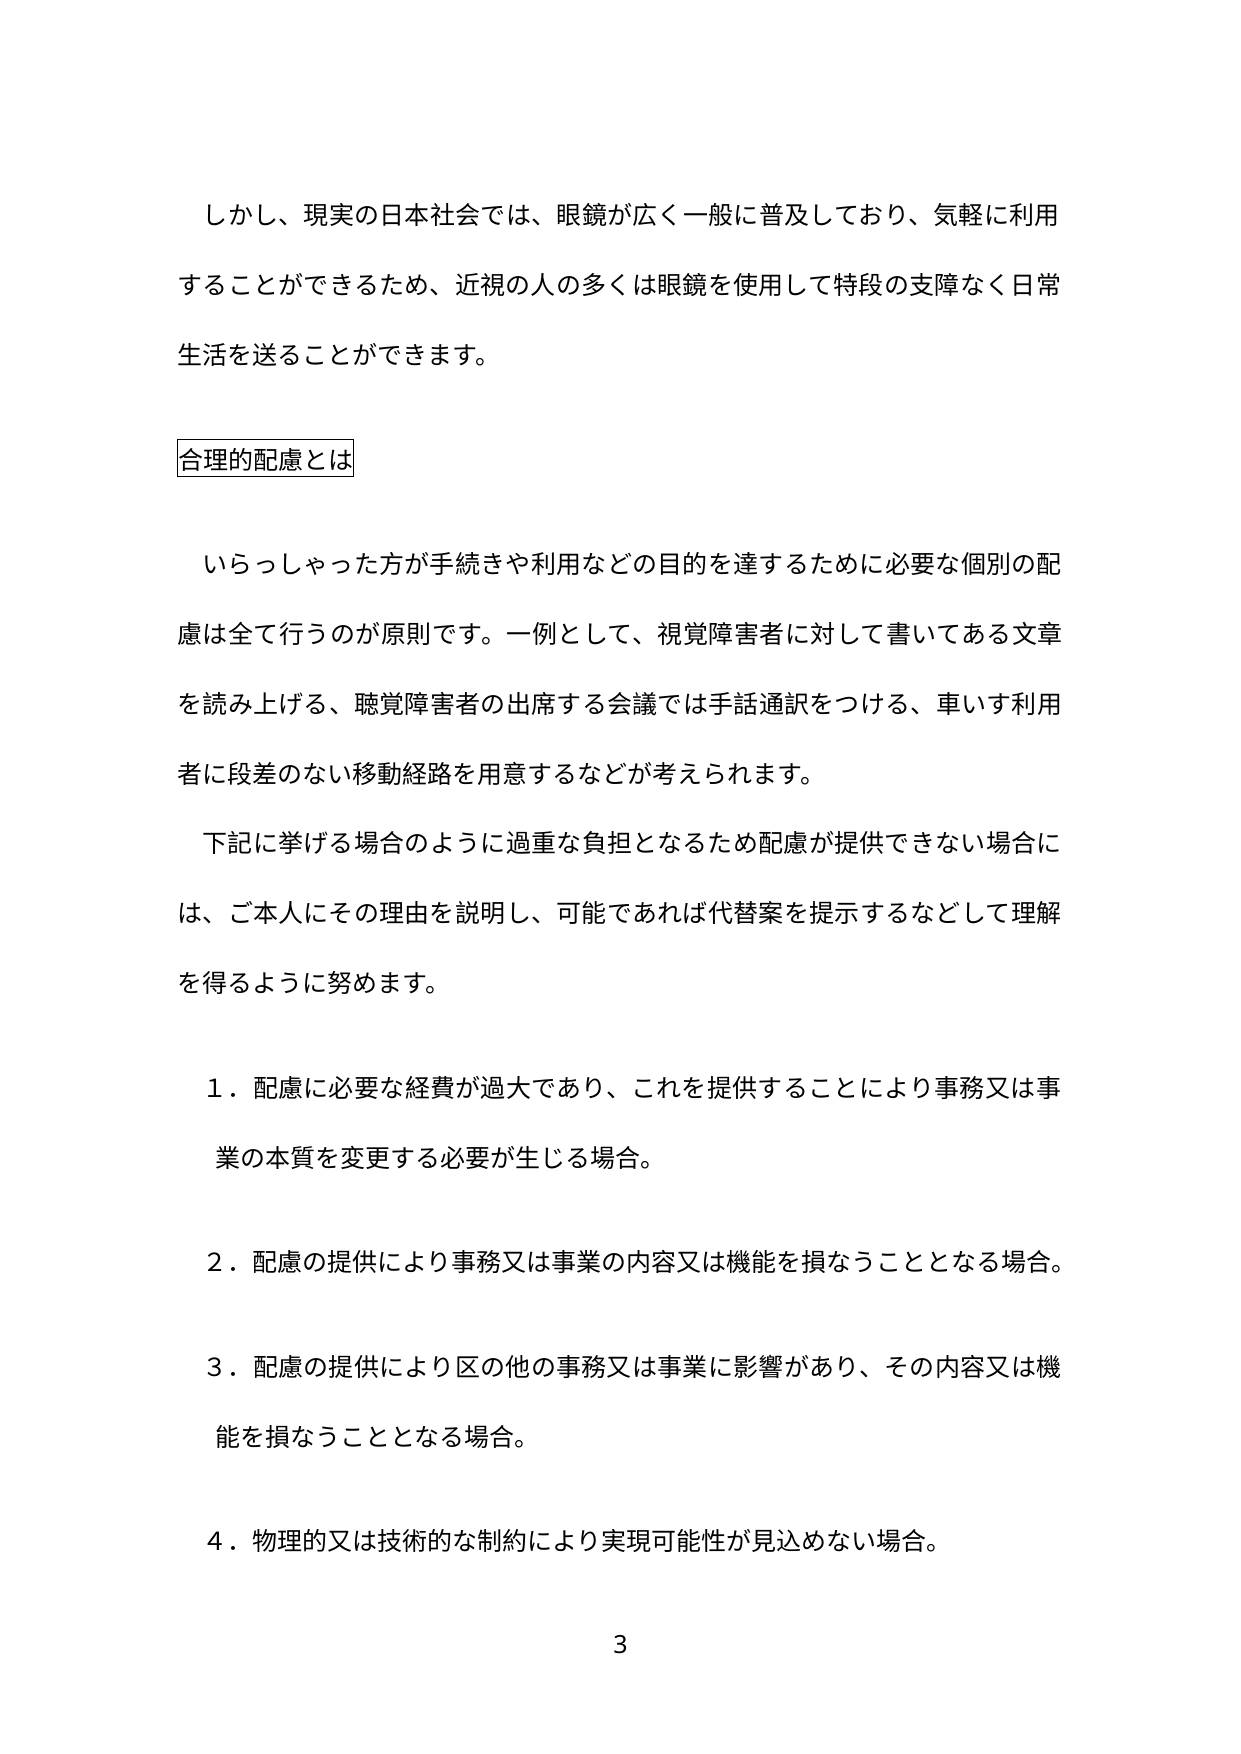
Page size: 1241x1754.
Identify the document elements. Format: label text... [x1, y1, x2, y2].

text 合理的配慮とは [177, 423, 1063, 493]
text １．配慮に必要な経費が過大であり、これを提供することにより事務又は事業の本質を変更する必要が生じる場合。 [202, 1051, 1063, 1191]
text ２．配慮の提供により事務又は事業の内容又は機能を損なうこととなる場合。 [202, 1226, 1063, 1296]
text しかし、現実の日本社会では、眼鏡が広く一般に普及しており、気軽に利用することができるため、近視の人の多くは眼鏡を使用して特段の支障なく日常生活を送ることができます。 [177, 179, 1063, 388]
text いらっしゃった方が手続きや利用などの目的を達するために必要な個別の配慮は全て行うのが原則です。一例として、視覚障害者に対して書いてある文章を読み上げる、聴覚障害者の出席する会議では手話通訳をつける、車いす利用者に段差のない移動経路を用意するなどが考えられます。 [177, 528, 1063, 807]
text ４．物理的又は技術的な制約により実現可能性が見込めない場合。 [202, 1505, 1063, 1575]
text 下記に挙げる場合のように過重な負担となるため配慮が提供できない場合には、ご本人にその理由を説明し、可能であれば代替案を提示するなどして理解を得るように努めます。 [177, 807, 1063, 1017]
text ３．配慮の提供により区の他の事務又は事業に影響があり、その内容又は機能を損なうこととなる場合。 [202, 1331, 1063, 1470]
